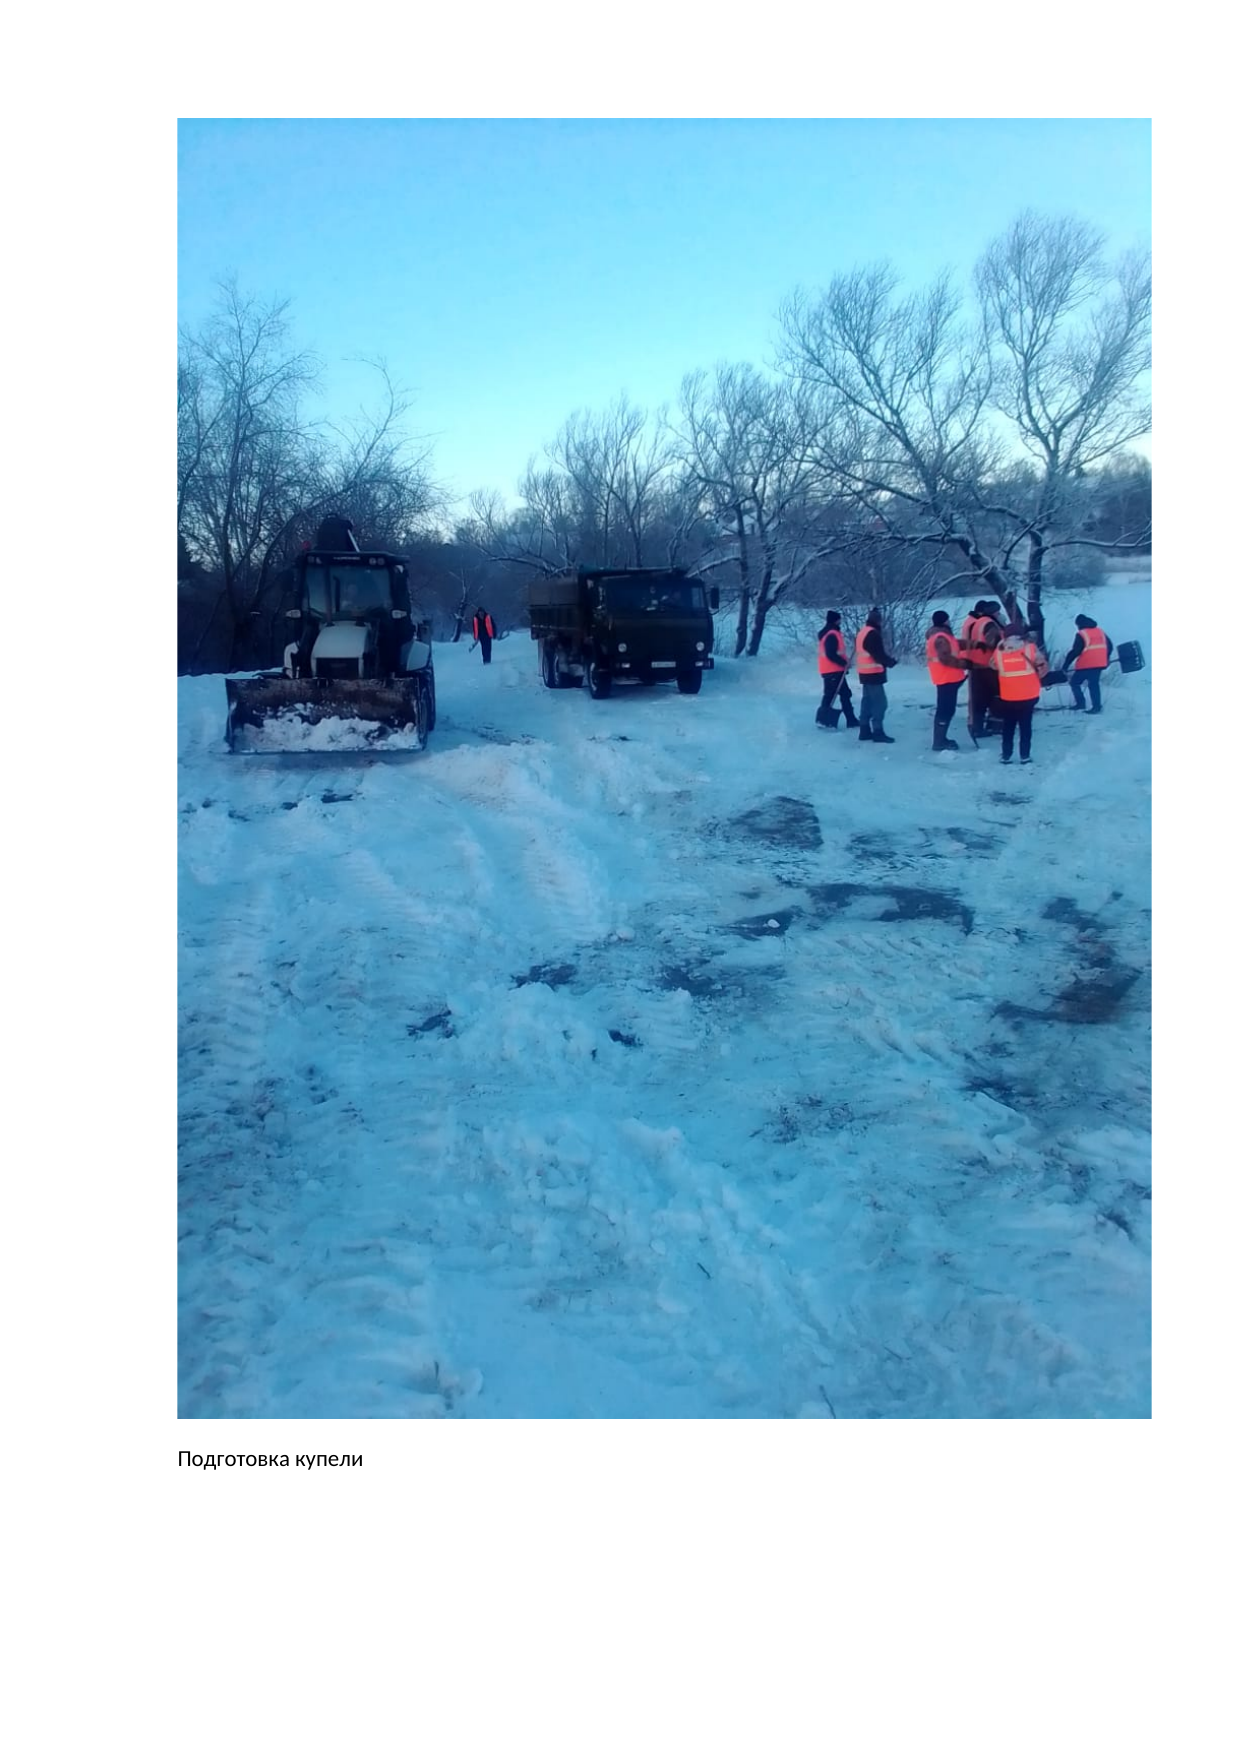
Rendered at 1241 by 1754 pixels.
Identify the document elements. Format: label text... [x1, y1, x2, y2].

picture [177, 118, 1152, 1419]
text Подготовка купели [177, 1444, 1152, 1472]
